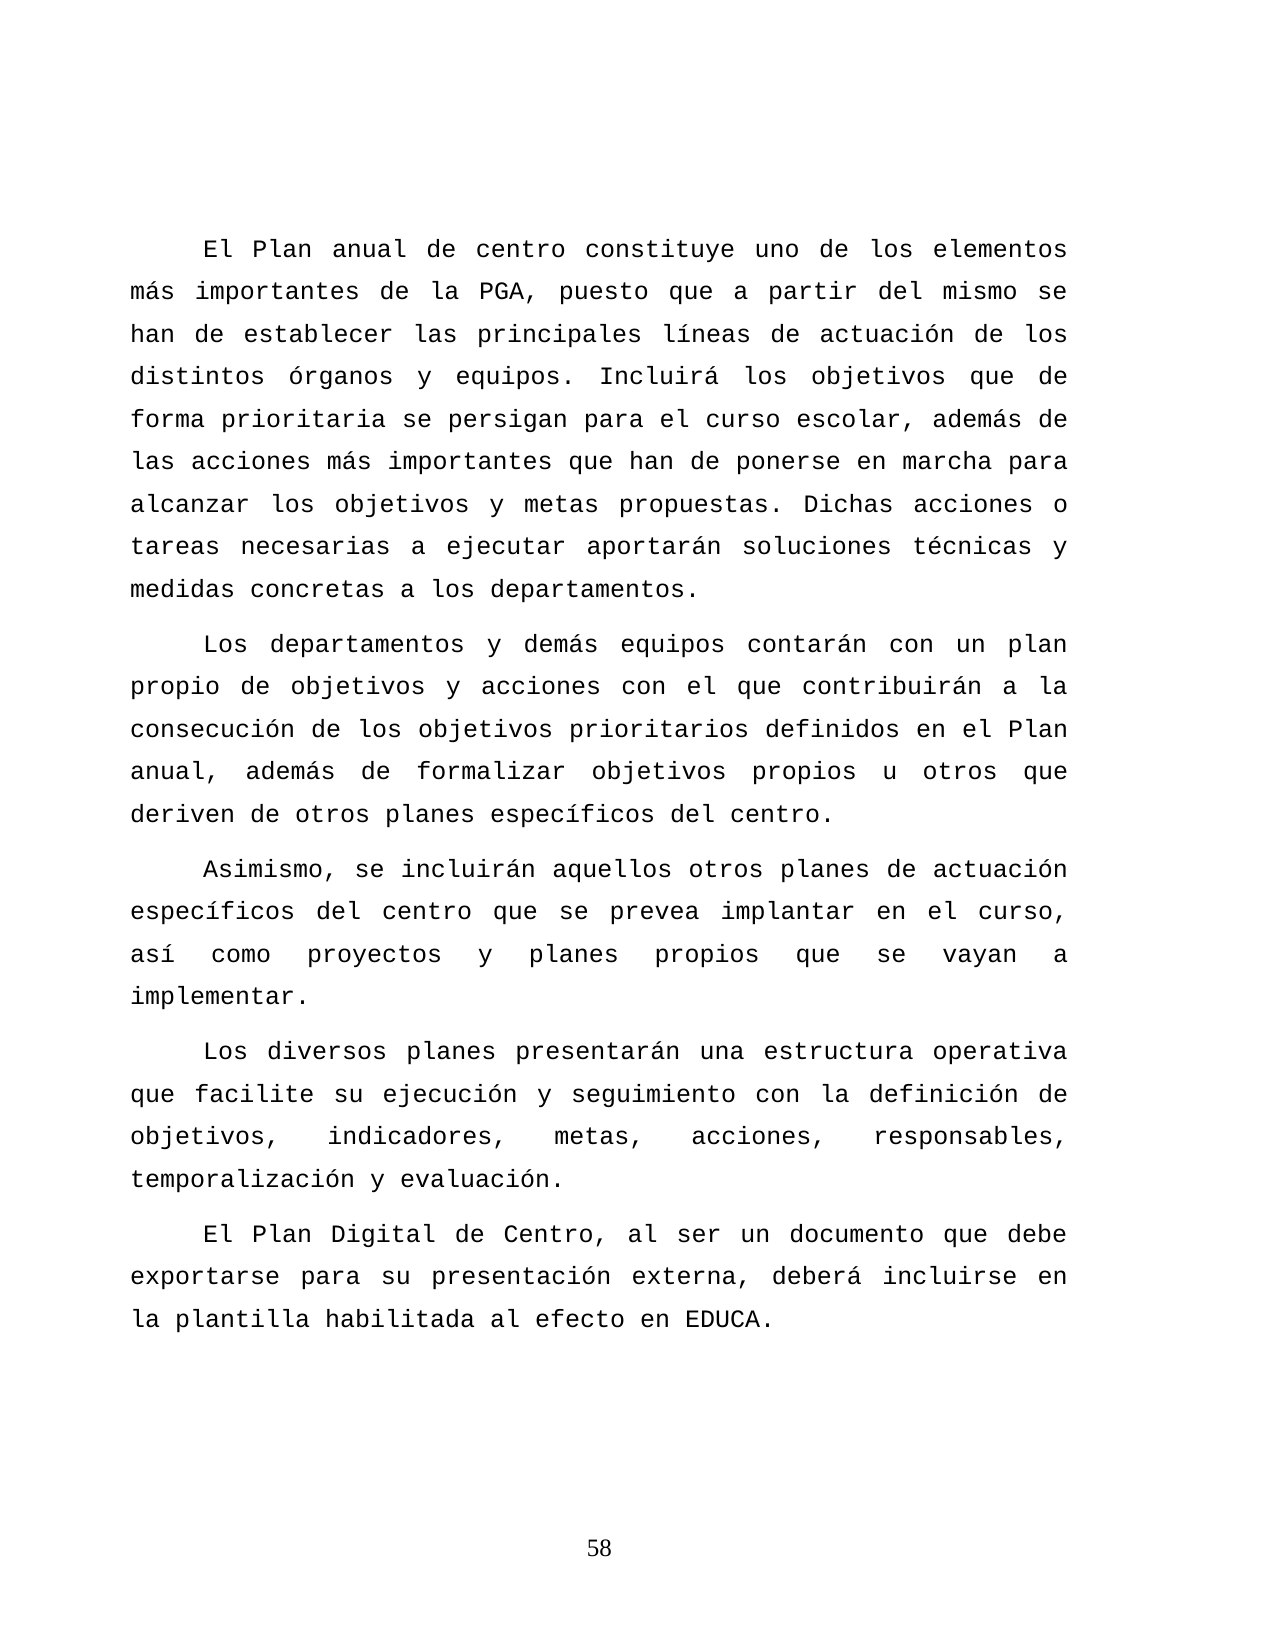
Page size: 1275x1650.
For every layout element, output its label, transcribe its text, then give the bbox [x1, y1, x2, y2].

text Asimismo, se incluirán aquellos otros planes de actuación específicos del centro que se prevea implantar en el curso, así como proyectos y planes propios que se vayan a implementar. [130, 856, 1068, 1012]
text Los diversos planes presentarán una estructura operativa que facilite su ejecución y seguimiento con la definición de objetivos, indicadores, metas, acciones, responsables, temporalización y evaluación. [130, 1039, 1068, 1194]
text Los departamentos y demás equipos contarán con un plan propio de objetivos y acciones con el que contribuirán a la consecución de los objetivos prioritarios definidos en el Plan anual, además de formalizar objetivos propios u otros que deriven de otros planes específicos del centro. [130, 631, 1068, 829]
text El Plan anual de centro constituye uno de los elementos más importantes de la PGA, puesto que a partir del mismo se han de establecer las principales líneas de actuación de los distintos órganos y equipos. Incluirá los objetivos que de forma prioritaria se persigan para el curso escolar, además de las acciones más importantes que han de ponerse en marcha para alcanzar los objetivos y metas propuestas. Dichas acciones o tareas necesarias a ejecutar aportarán soluciones técnicas y medidas concretas a los departamentos. [130, 236, 1068, 604]
text El Plan Digital de Centro, al ser un documento que debe exportarse para su presentación externa, deberá incluirse en la plantilla habilitada al efecto en EDUCA. [130, 1221, 1068, 1334]
